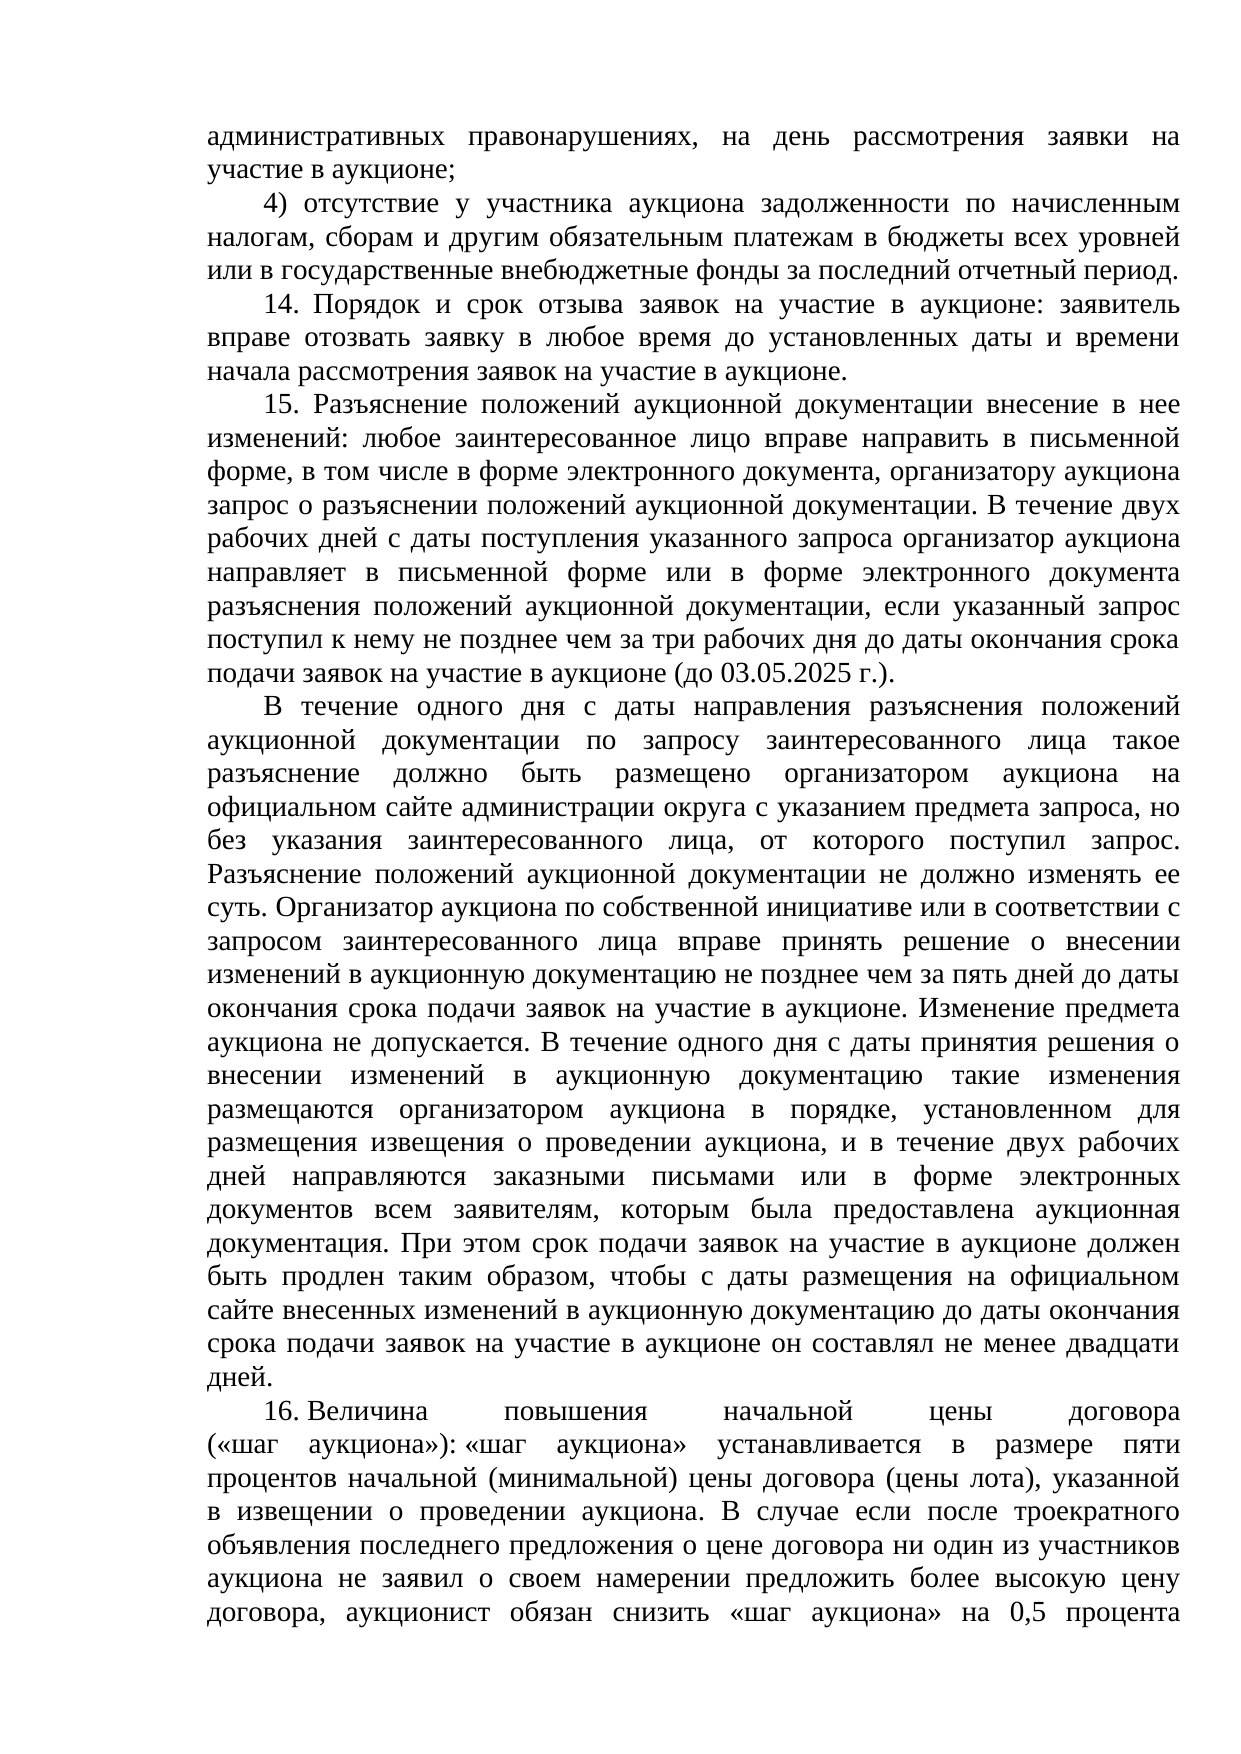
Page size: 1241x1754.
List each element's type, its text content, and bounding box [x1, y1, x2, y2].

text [207, 1393, 1181, 1627]
text 4) отсутствие у участника аукциона задолженности по начисленным налогам, сборам и другим обязательным платежам в бюджеты всех уровней или в государственные внебюджетные фонды за последний отчетный период. [207, 185, 1181, 286]
text 14. Порядок и срок отзыва заявок на участие в аукционе: заявитель вправе отозвать заявку в любое время до установленных даты и времени начала рассмотрения заявок на участие в аукционе. [207, 286, 1181, 386]
text 15. Разъяснение положений аукционной документации внесение в нее изменений: любое заинтересованное лицо вправе направить в письменной форме, в том числе в форме электронного документа, организатору аукциона запрос о разъяснении положений аукционной документации. В течение двух рабочих дней с даты поступления указанного запроса организатор аукциона направляет в письменной форме или в форме электронного документа разъяснения положений аукционной документации, если указанный запрос поступил к нему не позднее чем за три рабочих дня до даты окончания срока подачи заявок на участие в аукционе (до 03.05.2025 г.). [207, 386, 1181, 688]
text В течение одного дня с даты направления разъяснения положений аукционной документации по запросу заинтересованного лица такое разъяснение должно быть размещено организатором аукциона на официальном сайте администрации округа с указанием предмета запроса, но без указания заинтересованного лица, от которого поступил запрос. Разъяснение положений аукционной документации не должно изменять ее суть. Организатор аукциона по собственной инициативе или в соответствии с запросом заинтересованного лица вправе принять решение о внесении изменений в аукционную документацию не позднее чем за пять дней до даты окончания срока подачи заявок на участие в аукционе. Изменение предмета аукциона не допускается. В течение одного дня с даты принятия решения о внесении изменений в аукционную документацию такие изменения размещаются организатором аукциона в порядке, установленном для размещения извещения о проведении аукциона, и в течение двух рабочих дней направляются заказными письмами или в форме электронных документов всем заявителям, которым была предоставлена аукционная документация. При этом срок подачи заявок на участие в аукционе должен быть продлен таким образом, чтобы с даты размещения на официальном сайте внесенных изменений в аукционную документацию до даты окончания срока подачи заявок на участие в аукционе он составлял не менее двадцати дней. [207, 688, 1181, 1393]
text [207, 118, 1181, 185]
